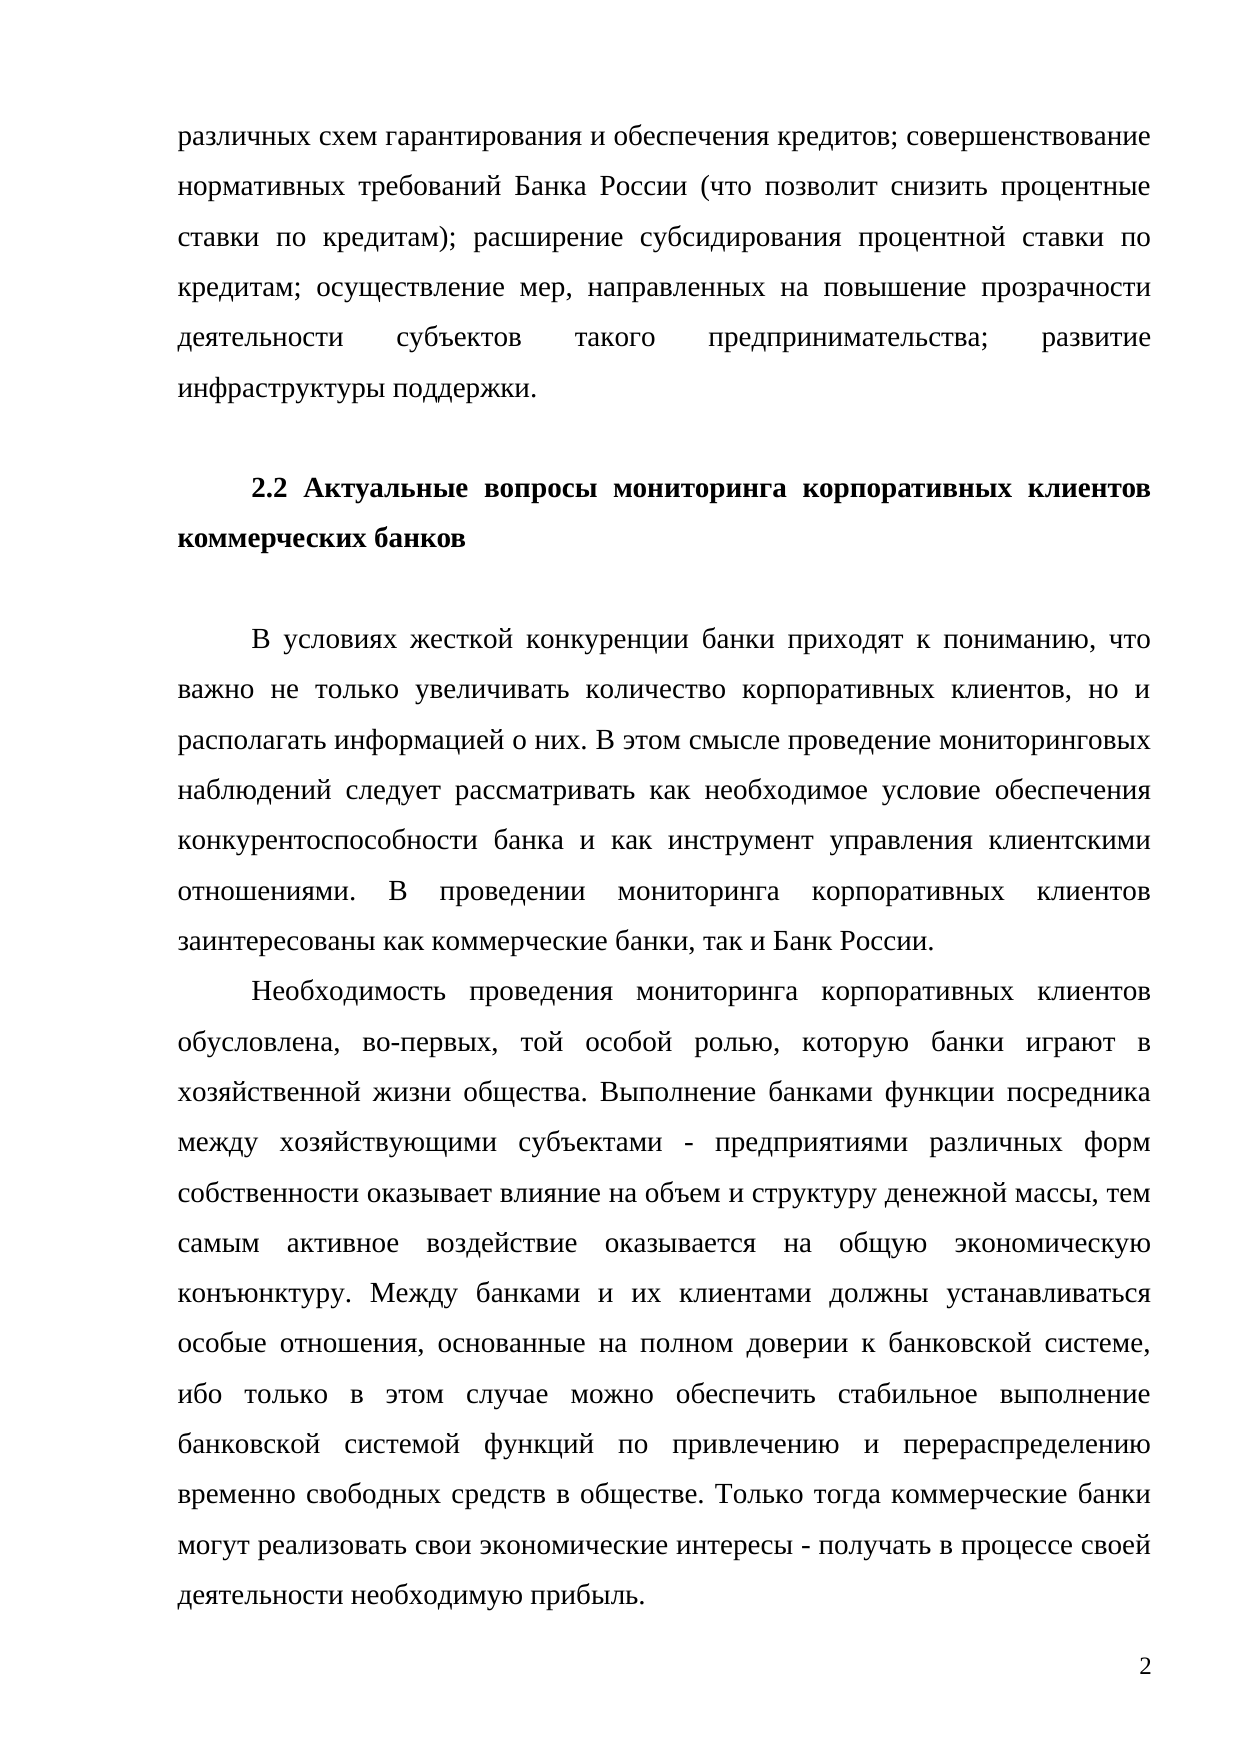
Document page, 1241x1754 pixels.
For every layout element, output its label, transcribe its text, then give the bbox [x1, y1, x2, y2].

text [177, 118, 1152, 403]
text Необходимость проведения мониторинга корпоративных клиентов обусловлена, во-первых, той особой ролью, которую банки играют в хозяйственной жизни общества. Выполнение банками функции посредника между хозяйствующими субъектами - предприятиями различных форм собственности оказывает влияние на объем и структуру денежной массы, тем самым активное воздействие оказывается на общую экономическую конъюнктуру. Между банками и их клиентами должны устанавливаться особые отношения, основанные на полном доверии к банковской системе, ибо только в этом случае можно обеспечить стабильное выполнение банковской системой функций по привлечению и перераспределению временно свободных средств в обществе. Только тогда коммерческие банки могут реализовать свои экономические интересы - получать в процессе своей деятельности необходимую прибыль. [177, 973, 1152, 1611]
subtitle 2.2 Актуальные вопросы мониторинга корпоративных клиентов коммерческих банков [177, 470, 1152, 554]
text В условиях жесткой конкуренции банки приходят к пониманию, что важно не только увеличивать количество корпоративных клиентов, но и располагать информацией о них. В этом смысле проведение мониторинговых наблюдений следует рассматривать как необходимое условие обеспечения конкурентоспособности банка и как инструмент управления клиентскими отношениями. В проведении мониторинга корпоративных клиентов заинтересованы как коммерческие банки, так и Банк России. [177, 621, 1152, 957]
